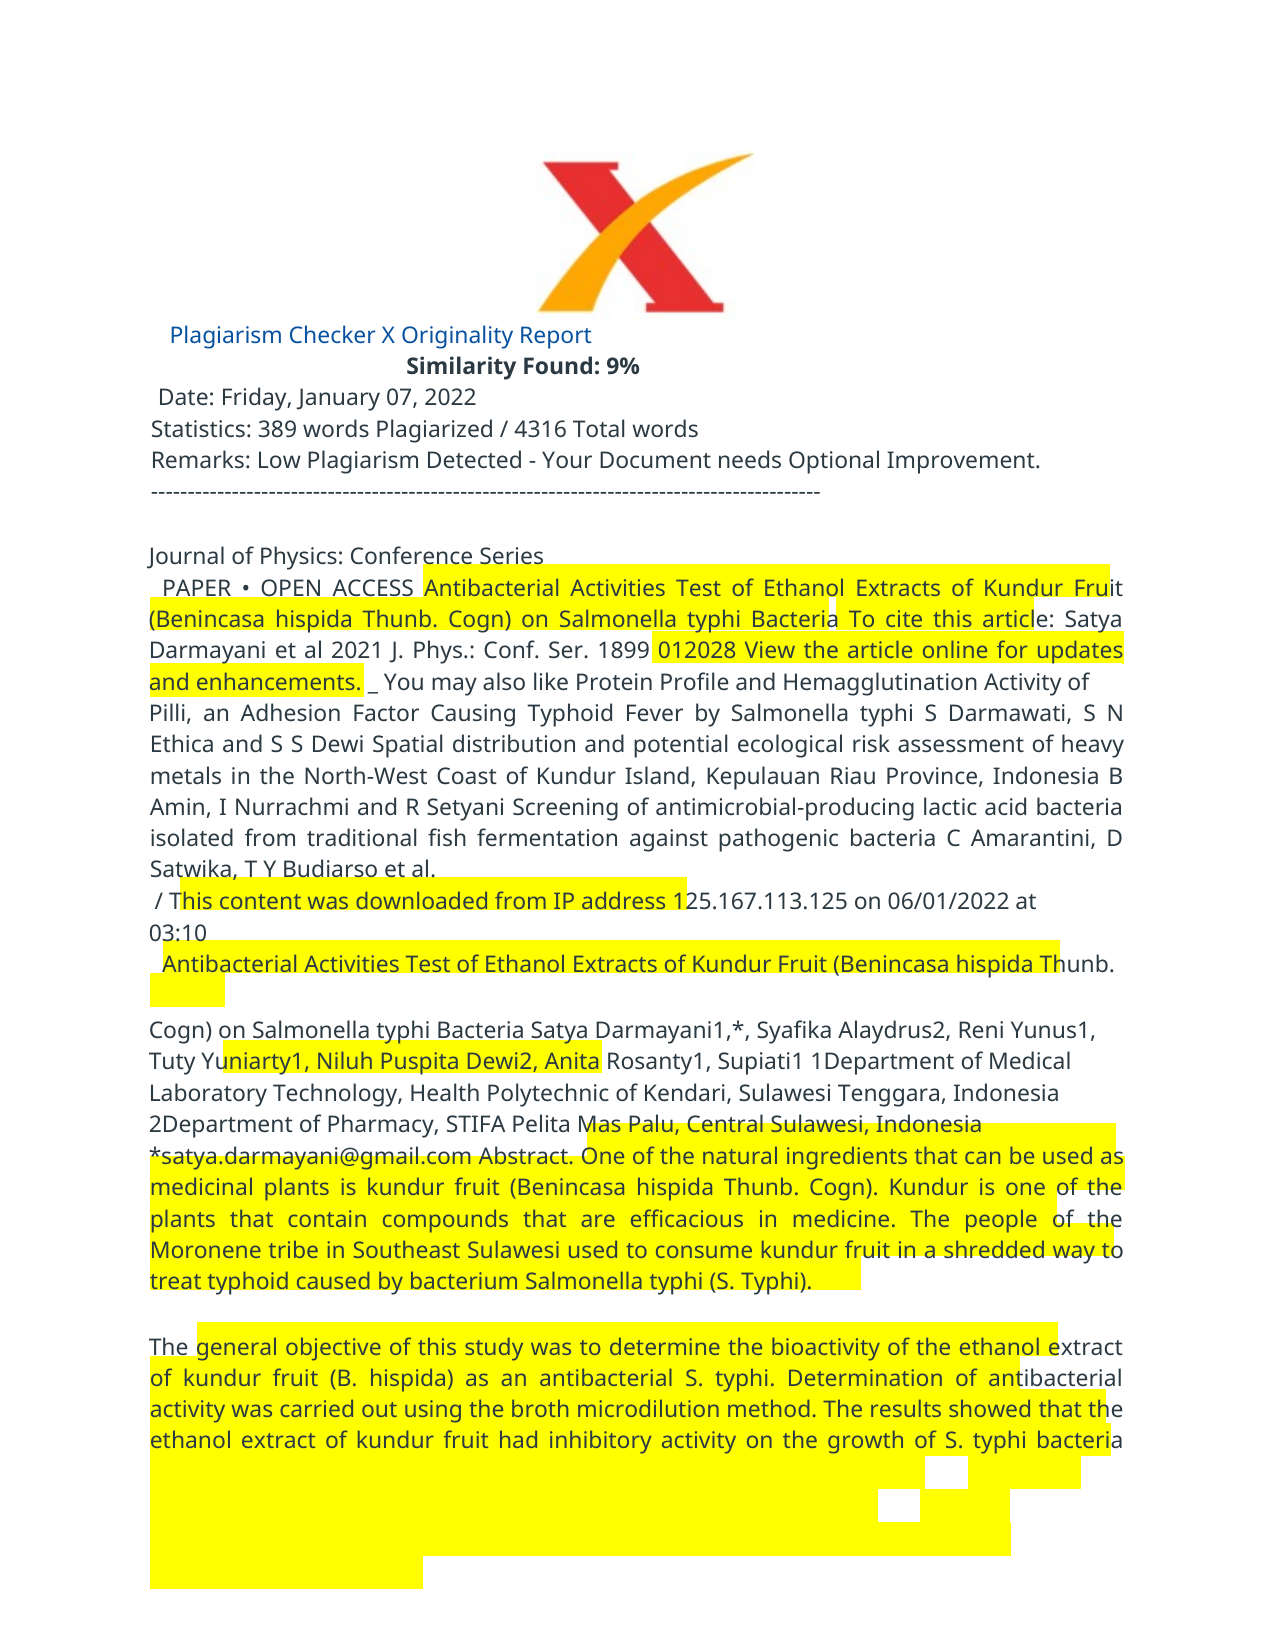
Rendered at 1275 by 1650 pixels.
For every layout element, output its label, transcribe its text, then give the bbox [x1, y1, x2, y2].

text 2Department of Pharmacy, STIFA Pelita Mas Palu, Central Sulawesi, Indonesia [148, 1108, 1125, 1140]
text Date: Friday, January 07, 2022 [158, 381, 1125, 412]
text / This content was downloaded from IP address 125.167.113.125 on 06/01/2022 at [148, 885, 1125, 916]
text *satya.darmayani@gmail.com Abstract. One of the natural ingredients that can be used as medicinal plants is kundur fruit (Benincasa hispida Thunb. Cogn). Kundur is one of the plants that contain compounds that are efficacious in medicine. The people of the Moronene tribe in Southeast Sulawesi used to consume kundur fruit in a shredded way to treat typhoid caused by bacterium Salmonella typhi (S. Typhi). [148, 1140, 1125, 1296]
text Statistics: 389 words Plagiarized / 4316 Total words [151, 412, 1124, 444]
text PAPER • OPEN ACCESS Antibacterial Activities Test of Ethanol Extracts of Kundur Fruit (Benincasa hispida Thunb. Cogn) on Salmonella typhi Bacteria To cite this article: Satya Darmayani et al 2021 J. Phys.: Conf. Ser. 1899 012028 View the article online for updates and enhancements. _ You may also like Protein Profile and Hemagglutination Activity of [148, 572, 1125, 697]
picture [535, 150, 755, 319]
text Laboratory Technology, Health Polytechnic of Kendari, Sulawesi Tenggara, Indonesia [148, 1077, 1125, 1108]
text Tuty Yuniarty1, Niluh Puspita Dewi2, Anita Rosanty1, Supiati1 1Department of Medical [148, 1045, 1125, 1077]
text 03:10 [148, 917, 1125, 948]
text Similarity Found: 9% [150, 350, 1124, 381]
text Journal of Physics: Conference Series [148, 540, 1125, 572]
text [148, 1331, 1125, 1456]
text Remarks: Low Plagiarism Detected - Your Document needs Optional Improvement. [151, 444, 1124, 475]
text Pilli, an Adhesion Factor Causing Typhoid Fever by Salmonella typhi S Darmawati, S N Ethica and S S Dewi Spatial distribution and potential ecological risk assessment of heavy metals in the North-West Coast of Kundur Island, Kepulauan Riau Province, Indonesia B Amin, I Nurrachmi and R Setyani Screening of antimicrobial-producing lactic acid bacteria isolated from traditional fish fermentation against pathogenic bacteria C Amarantini, D Satwika, T Y Budiarso et al. [148, 697, 1125, 885]
text Antibacterial Activities Test of Ethanol Extracts of Kundur Fruit (Benincasa hispida Thunb. [148, 948, 1125, 979]
text Cogn) on Salmonella typhi Bacteria Satya Darmayani1,*, Syafika Alaydrus2, Reni Yunus1, [148, 1014, 1125, 1045]
text Plagiarism Checker X Originality Report [169, 319, 1125, 350]
text ------------------------------------------------------------------------------------------- [151, 475, 1125, 506]
